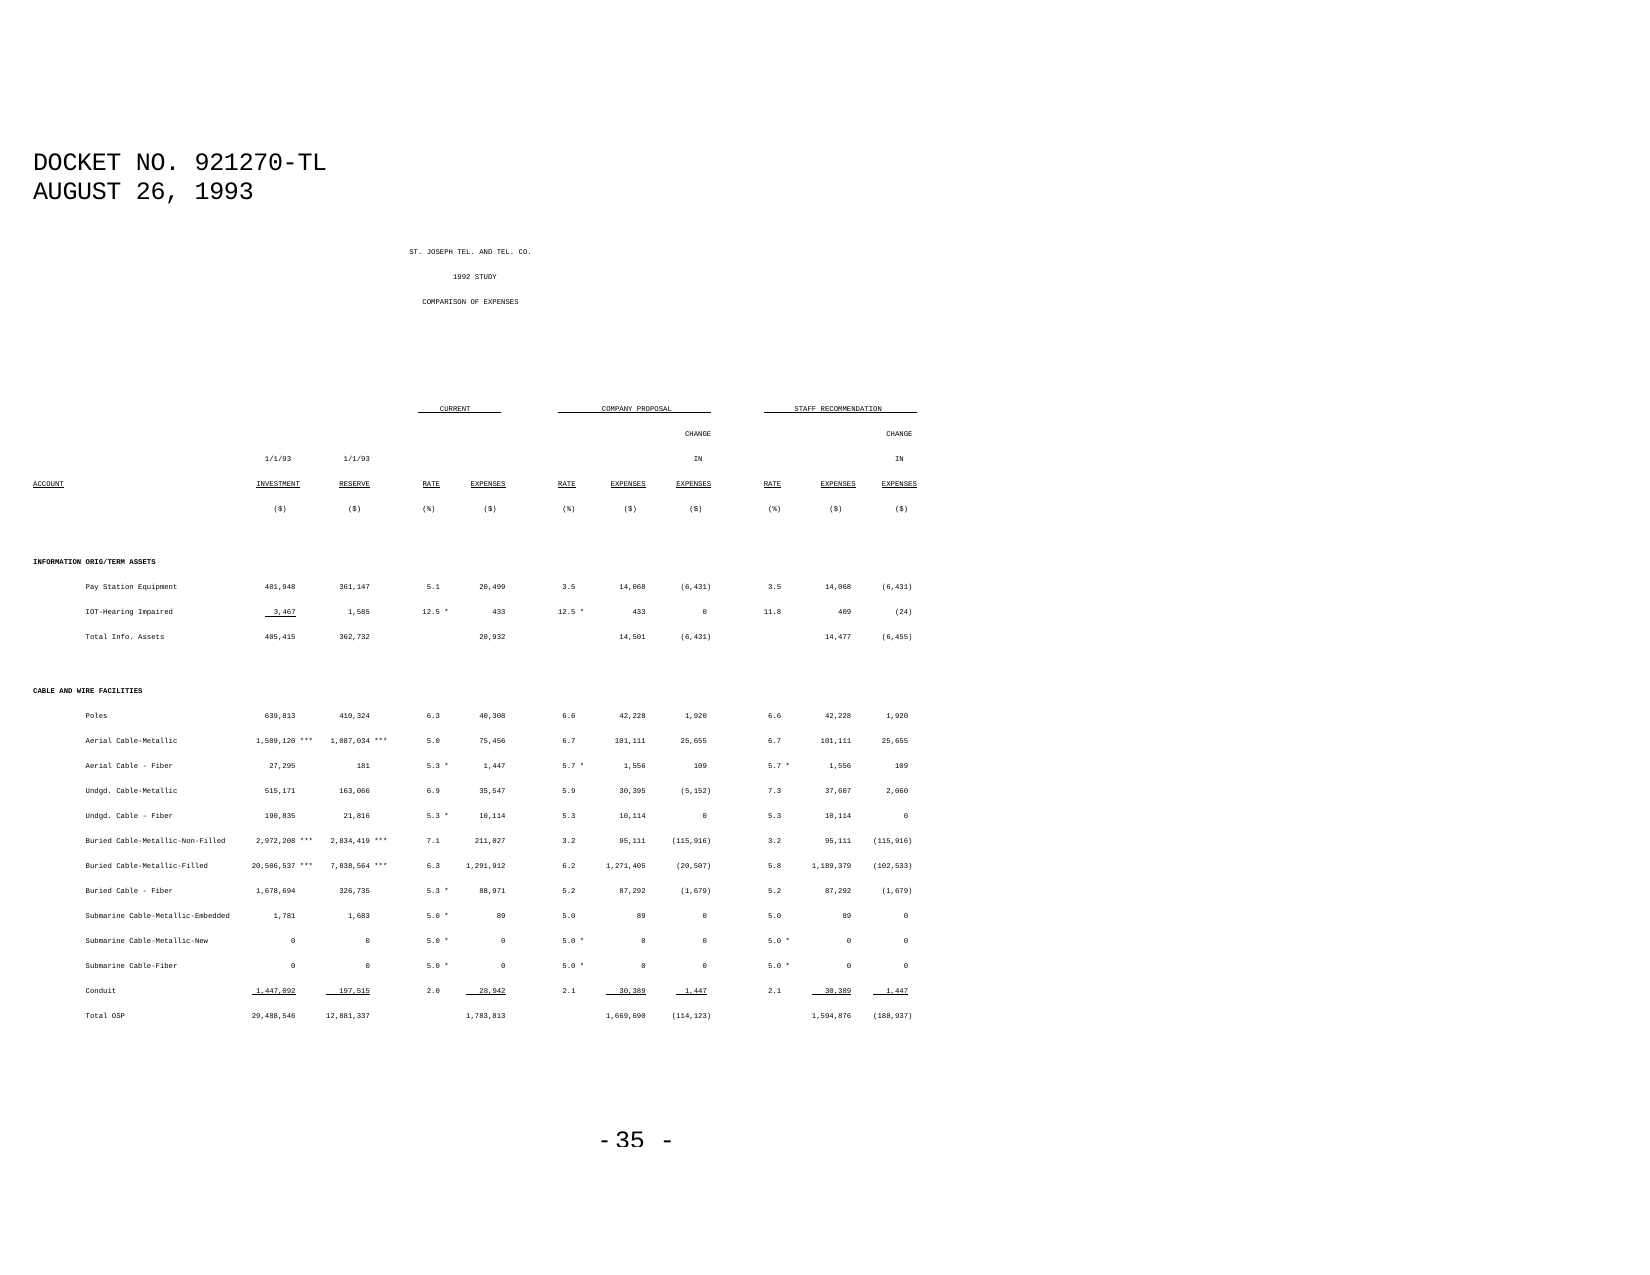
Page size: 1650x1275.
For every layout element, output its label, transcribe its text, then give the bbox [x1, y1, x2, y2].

text COMPARISON OF EXPENSES [33, 282, 1612, 307]
text Buried Cable-Metallic-Non-Filled 2,972,208 *** 2,834,419 *** 7.1 211,027 3.2 95,111 (115,916) 3.2 95,111 (115,916) [33, 820, 1612, 845]
text ACCOUNT INVESTMENT RESERVE RATE EXPENSES RATE EXPENSES EXPENSES RATE EXPENSES EXPENSES [33, 463, 1612, 488]
text Aerial Cable-Metallic 1,509,120 *** 1,087,034 *** 5.0 75,456 6.7 101,111 25,655 6.7 101,111 25,655 [33, 720, 1612, 745]
text Submarine Cable-Metallic-New 0 0 5.0 * 0 5.0 * 0 0 5.0 * 0 0 [33, 920, 1612, 945]
text Pay Station Equipment 401,948 361,147 5.1 20,499 3.5 14,068 (6,431) 3.5 14,068 (6,431) [33, 567, 1612, 592]
text Submarine Cable-Fiber 0 0 5.0 * 0 5.0 * 0 0 5.0 * 0 0 [33, 945, 1612, 970]
text 1/1/93 1/1/93 IN IN [33, 438, 1612, 463]
text Undgd. Cable-Metallic 515,171 163,066 6.9 35,547 5.9 30,395 (5,152) 7.3 37,607 2,060 [33, 770, 1612, 795]
text Conduit 1,447,092 197,515 2.0 28,942 2.1 30,389 1,447 2.1 30,389 1,447 [33, 970, 1612, 995]
text Buried Cable - Fiber 1,678,694 326,735 5.3 * 88,971 5.2 87,292 (1,679) 5.2 87,292 (1,679) [33, 870, 1612, 895]
text Total Info. Assets 405,415 362,732 20,932 14,501 (6,431) 14,477 (6,455) [33, 617, 1612, 642]
text Aerial Cable - Fiber 27,295 181 5.3 * 1,447 5.7 * 1,556 109 5.7 * 1,556 109 [33, 745, 1612, 770]
text ($) ($) (%) ($) (%) ($) ($) (%) ($) ($) [33, 488, 1612, 513]
text IOT-Hearing Impaired 3,467 1,585 12.5 * 433 12.5 * 433 0 11.8 409 (24) [33, 592, 1612, 617]
text Submarine Cable-Metallic-Embedded 1,781 1,683 5.0 * 89 5.0 89 0 5.0 89 0 [33, 895, 1612, 920]
text 1992 STUDY [33, 257, 1612, 282]
text Poles 639,813 410,324 6.3 40,308 6.6 42,228 1,920 6.6 42,228 1,920 [33, 695, 1612, 720]
text CURRENT COMPANY PROPOSAL STAFF RECOMMENDATION [33, 388, 1612, 413]
text CABLE AND WIRE FACILITIES [33, 670, 1612, 695]
text CHANGE CHANGE [33, 413, 1612, 438]
text INFORMATION ORIG/TERM ASSETS [33, 542, 1612, 567]
text ST. JOSEPH TEL. AND TEL. CO. [33, 232, 1612, 257]
text Buried Cable-Metallic-Filled 20,506,537 *** 7,838,564 *** 6.3 1,291,912 6.2 1,271,405 (20,507) 5.8 1,189,379 (102,533) [33, 845, 1612, 870]
text Total OSP 29,488,546 12,881,337 1,783,813 1,669,690 (114,123) 1,594,876 (188,937) [33, 995, 1612, 1020]
text Undgd. Cable - Fiber 190,835 21,816 5.3 * 10,114 5.3 10,114 0 5.3 10,114 0 [33, 795, 1612, 820]
